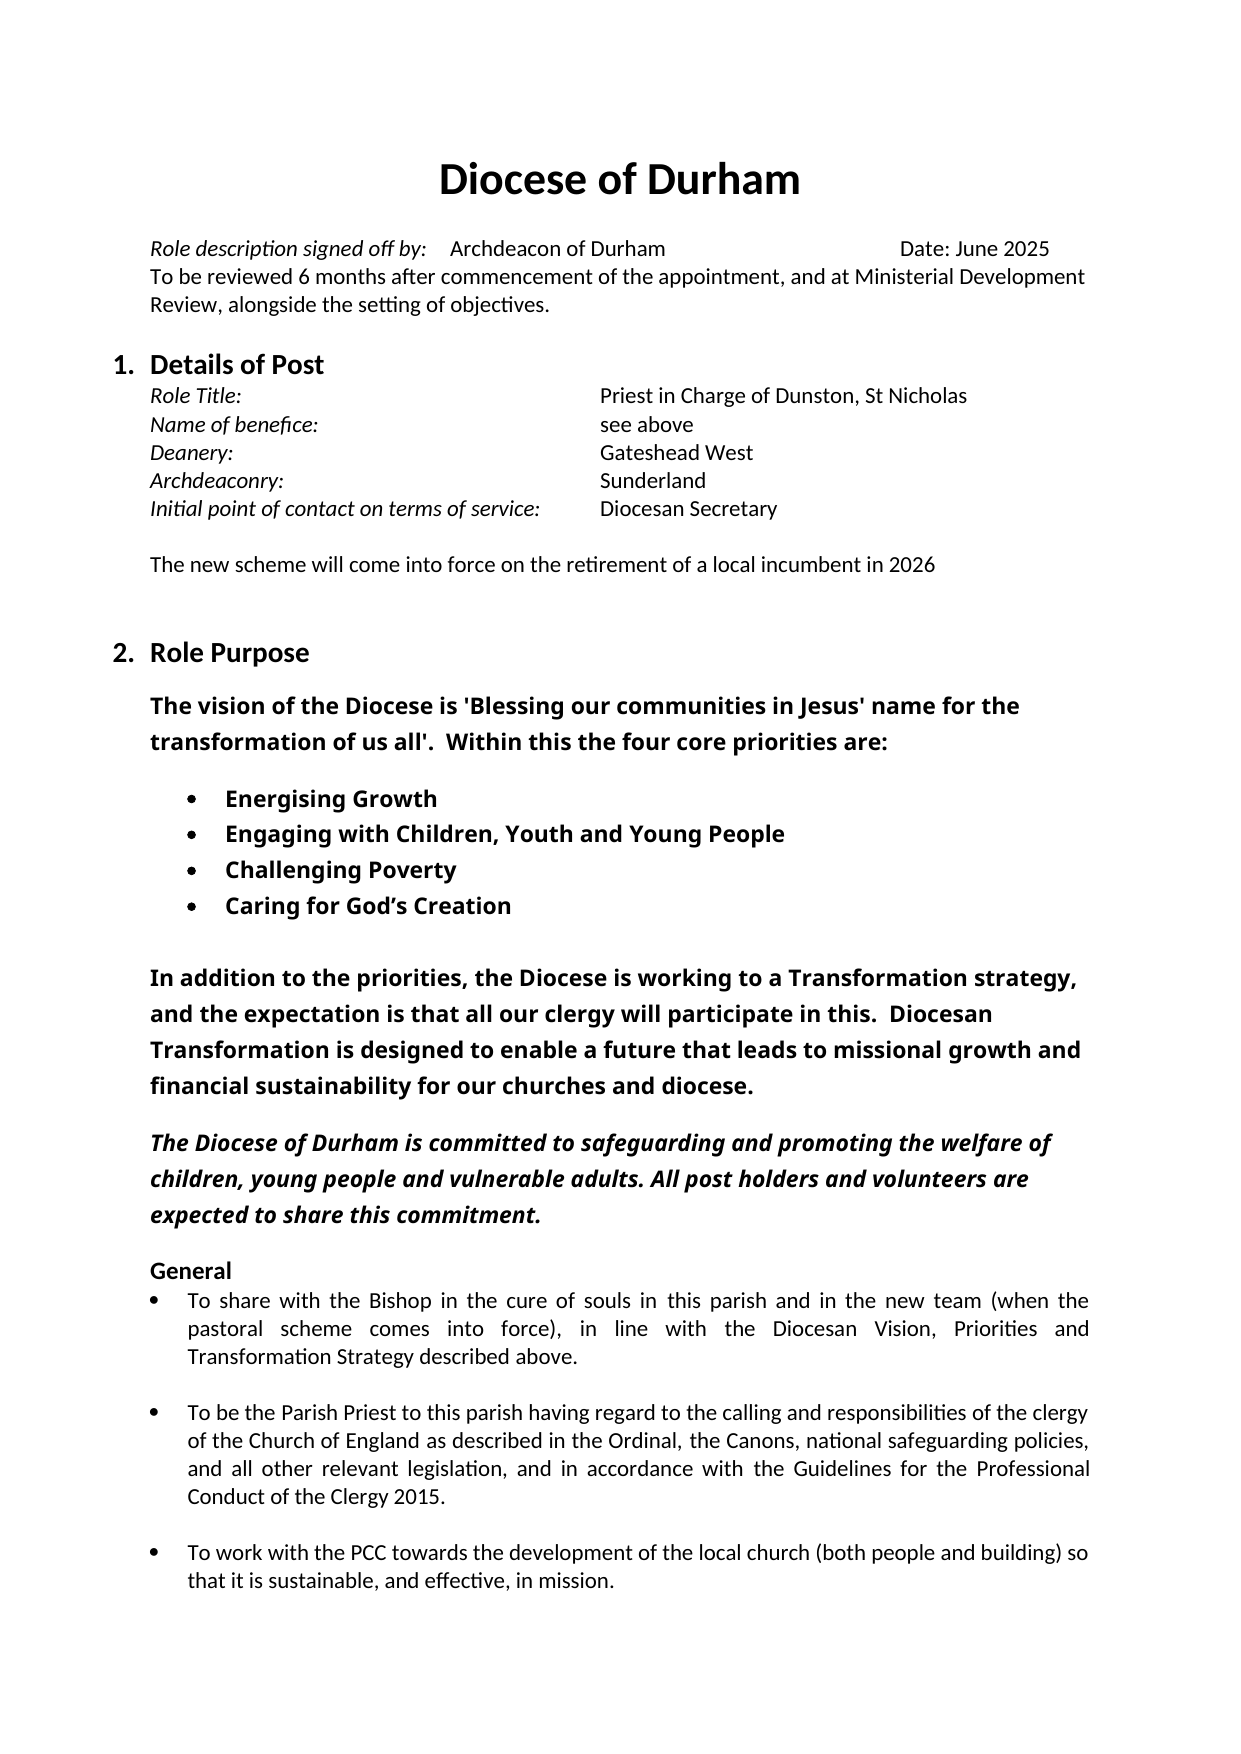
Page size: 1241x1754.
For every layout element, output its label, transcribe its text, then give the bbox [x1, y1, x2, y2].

list Details of Post [112, 346, 1090, 382]
list To share with the Bishop in the cure of souls in this parish and in the new team (when the pastoral scheme comes into force), in line with the Diocesan Vision, Priorities and Transformation Strategy described above. [150, 1286, 1090, 1370]
text Diocese of Durham [150, 150, 1090, 206]
list Energising Growth [187, 782, 1090, 814]
text The vision of the Diocese is 'Blessing our communities in Jesus' name for the transformation of us all'. Within this the four core priorities are: [150, 690, 1090, 757]
text The Diocese of Durham is committed to safeguarding and promoting the welfare of children, young people and vulnerable adults. All post holders and volunteers are expected to share this commitment. [150, 1127, 1090, 1230]
list Challenging Poverty [187, 854, 1090, 886]
text Name of benefice: see above [150, 410, 1090, 438]
text In addition to the priorities, the Diocese is working to a Transformation strategy, and the expectation is that all our clergy will participate in this. Diocesan Transformation is designed to enable a future that leads to missional growth and financial sustainability for our churches and diocese. [150, 962, 1090, 1101]
text Role description signed off by: Archdeacon of Durham Date: June 2025 [150, 234, 1090, 262]
list To be the Parish Priest to this parish having regard to the calling and responsibilities of the clergy of the Church of England as described in the Ordinal, the Canons, national safeguarding policies, and all other relevant legislation, and in accordance with the Guidelines for the Professional Conduct of the Clergy 2015. [150, 1398, 1090, 1510]
text To be reviewed 6 months after commencement of the appointment, and at Ministerial Development Review, alongside the setting of objectives. [150, 262, 1090, 318]
text Role Title: Priest in Charge of Dunston, St Nicholas [150, 382, 1090, 410]
text General [150, 1255, 1090, 1286]
text Deanery: Gateshead West [150, 438, 1090, 466]
list Role Purpose [112, 634, 1090, 669]
list To work with the PCC towards the development of the local church (both people and building) so that it is sustainable, and effective, in mission. [150, 1538, 1090, 1594]
list Caring for God’s Creation [187, 890, 1090, 922]
list Engaging with Children, Youth and Young People [187, 818, 1090, 850]
text Archdeaconry: Sunderland [150, 466, 1090, 494]
text Initial point of contact on terms of service: Diocesan Secretary [150, 494, 1090, 522]
text The new scheme will come into force on the retirement of a local incumbent in 2026 [150, 550, 1090, 578]
